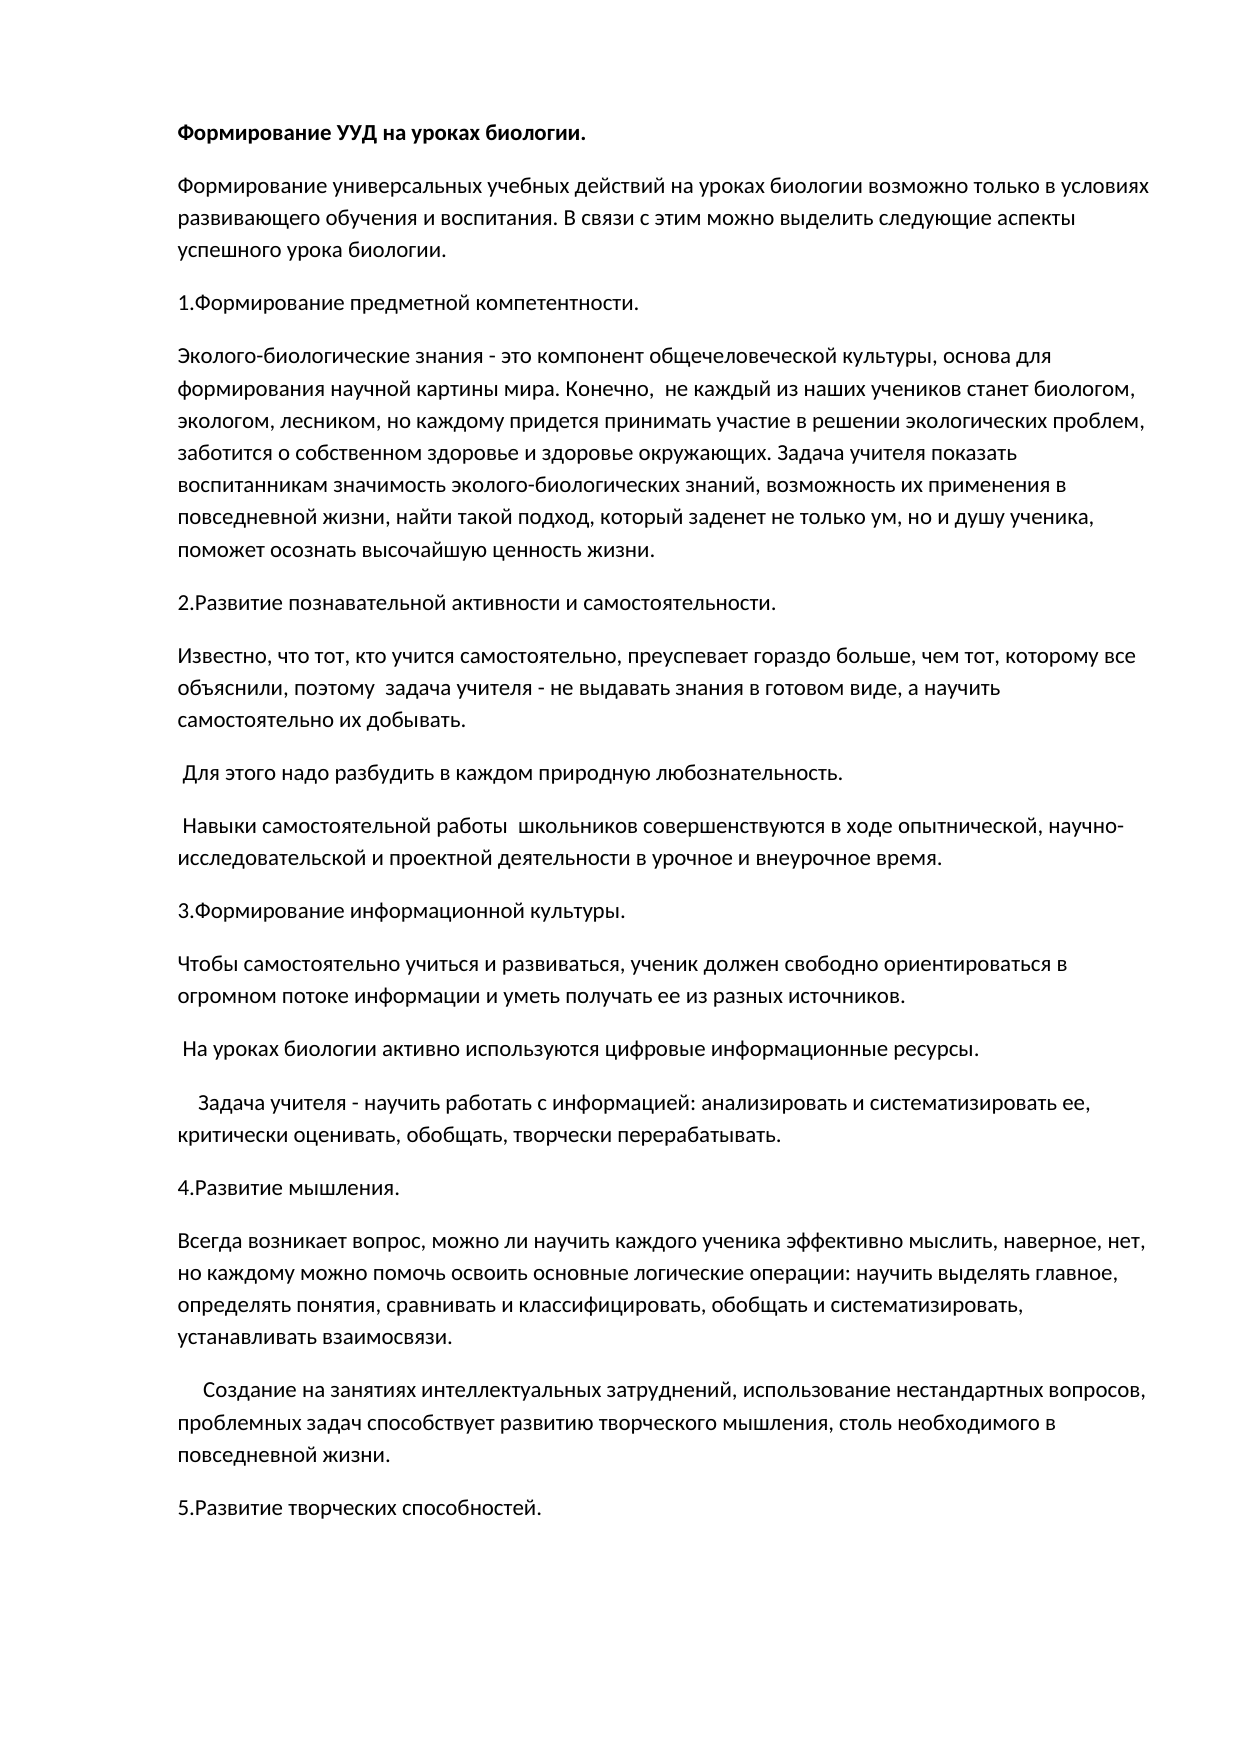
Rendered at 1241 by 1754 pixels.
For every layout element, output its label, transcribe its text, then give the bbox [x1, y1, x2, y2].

text На уроках биологии активно используются цифровые информационные ресурсы. [177, 1034, 1152, 1063]
text Известно, что тот, кто учится самостоятельно, преуспевает гораздо больше, чем тот, которому все объяснили, поэтому задача учителя - не выдавать знания в готовом виде, а научить самостоятельно их добывать. [177, 641, 1152, 733]
text Навыки самостоятельной работы школьников совершенствуются в ходе опытнической, научно- исследовательской и проектной деятельности в урочное и внеурочное время. [177, 811, 1152, 871]
text 5.Развитие творческих способностей. [177, 1493, 1152, 1521]
text Задача учителя - научить работать с информацией: анализировать и систематизировать ее, критически оценивать, обобщать, творчески перерабатывать. [177, 1088, 1152, 1148]
text Эколого-биологические знания - это компонент общечеловеческой культуры, основа для формирования научной картины мира. Конечно, не каждый из наших учеников станет биологом, экологом, лесником, но каждому придется принимать участие в решении экологических проблем, заботится о собственном здоровье и здоровье окружающих. Задача учителя показать воспитанникам значимость эколого-биологических знаний, возможность их применения в повседневной жизни, найти такой подход, который заденет не только ум, но и душу ученика, поможет осознать высочайшую ценность жизни. [177, 342, 1152, 563]
text Чтобы самостоятельно учиться и развиваться, ученик должен свободно ориентироваться в огромном потоке информации и уметь получать ее из разных источников. [177, 949, 1152, 1009]
text Формирование УУД на уроках биологии. [177, 118, 1152, 146]
text Создание на занятиях интеллектуальных затруднений, использование нестандартных вопросов, проблемных задач способствует развитию творческого мышления, столь необходимого в повседневной жизни. [177, 1375, 1152, 1468]
text Формирование универсальных учебных действий на уроках биологии возможно только в условиях развивающего обучения и воспитания. В связи с этим можно выделить следующие аспекты успешного урока биологии. [177, 171, 1152, 263]
text Для этого надо разбудить в каждом природную любознательность. [177, 758, 1152, 786]
text 4.Развитие мышления. [177, 1173, 1152, 1201]
text Всегда возникает вопрос, можно ли научить каждого ученика эффективно мыслить, наверное, нет, но каждому можно помочь освоить основные логические операции: научить выделять главное, определять понятия, сравнивать и классифицировать, обобщать и систематизировать, устанавливать взаимосвязи. [177, 1226, 1152, 1350]
text 3.Формирование информационной культуры. [177, 896, 1152, 924]
text 1.Формирование предметной компетентности. [177, 288, 1152, 317]
text 2.Развитие познавательной активности и самостоятельности. [177, 588, 1152, 616]
